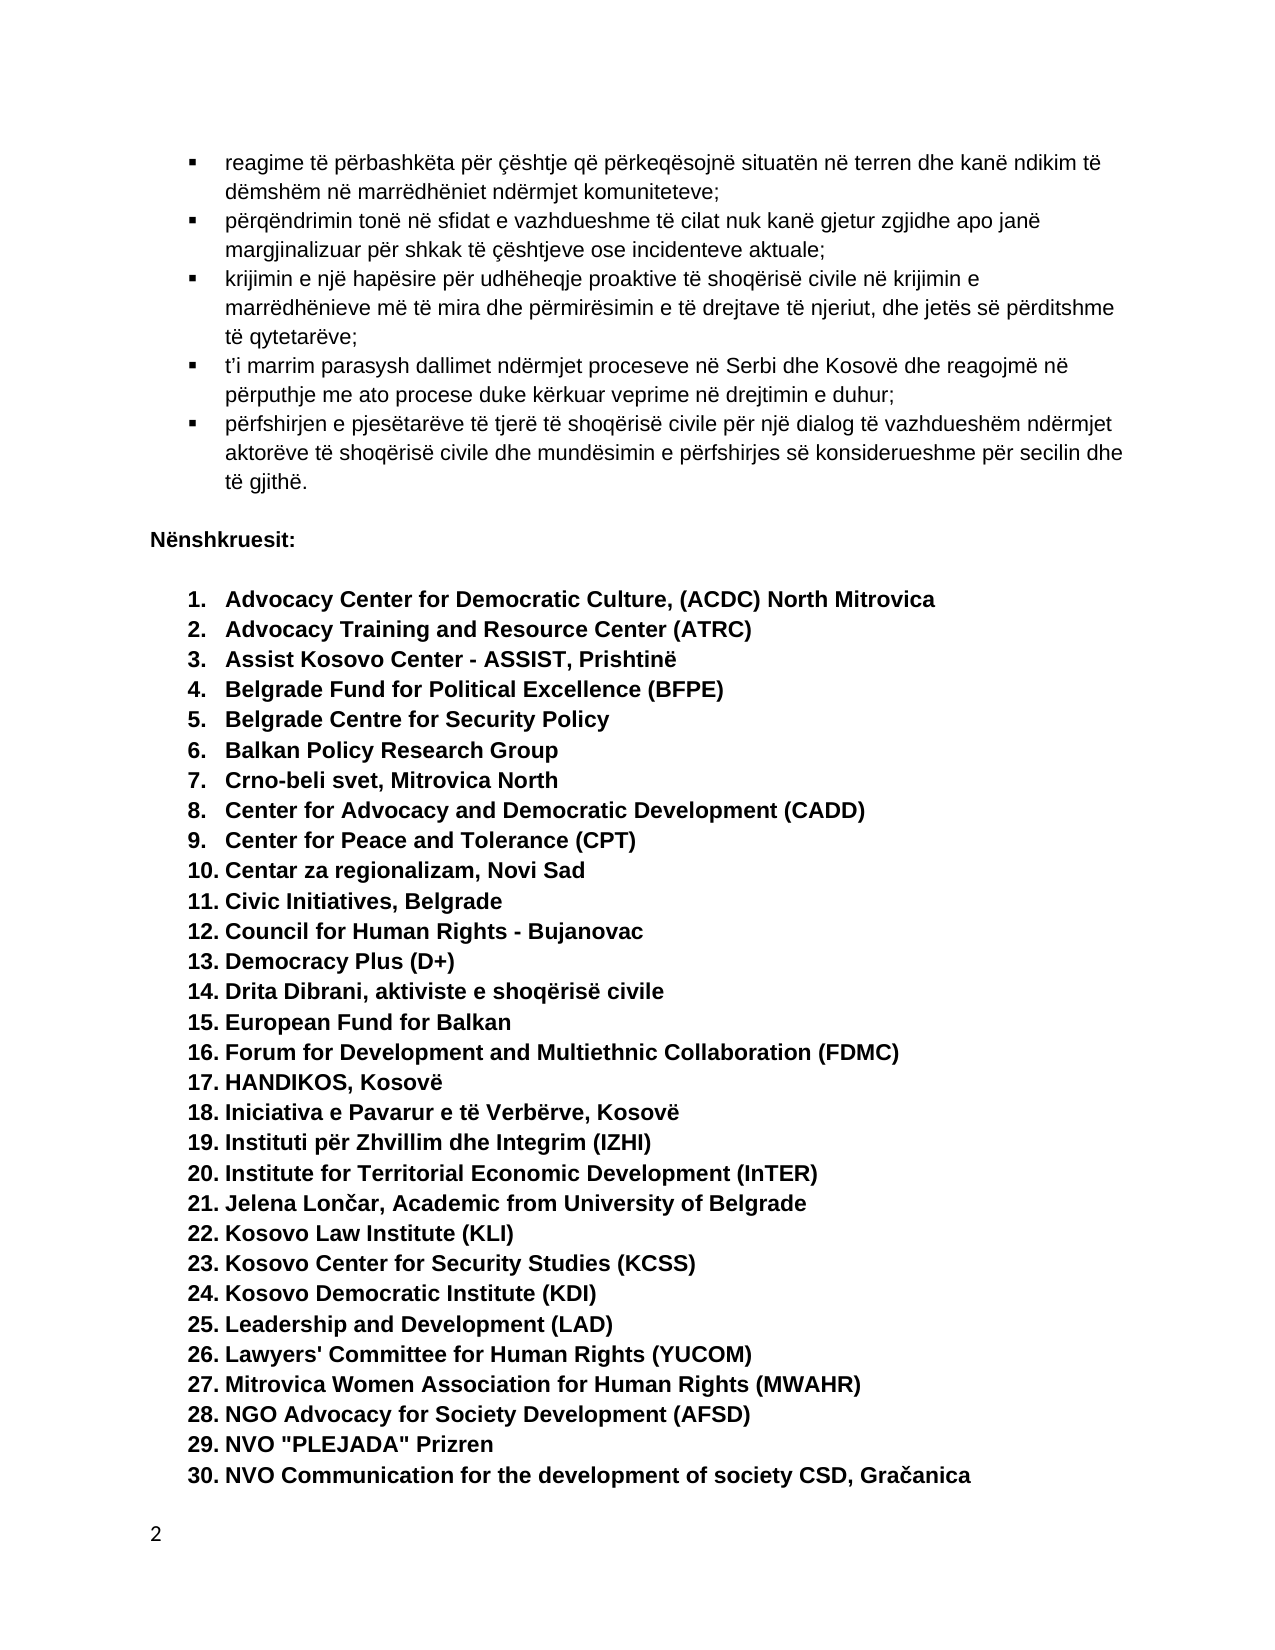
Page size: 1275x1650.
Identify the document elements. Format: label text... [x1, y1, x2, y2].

list Civic Initiatives, Belgrade [187, 888, 1125, 914]
list NGO Advocacy for Society Development (AFSD) [187, 1401, 1125, 1428]
list Centar za regionalizam, Novi Sad [187, 857, 1125, 884]
list Crno-beli svet, Mitrovica North [187, 767, 1125, 793]
list NVO Communication for the development of society CSD, Gračanica [187, 1462, 1125, 1488]
list Lawyers' Committee for Human Rights (YUCOM) [187, 1341, 1125, 1367]
list Center for Advocacy and Democratic Development (CADD) [187, 797, 1125, 823]
list Institute for Territorial Economic Development (InTER) [187, 1159, 1125, 1186]
text Nënshkruesit: [150, 526, 1125, 552]
list Center for Peace and Tolerance (CPT) [187, 827, 1125, 854]
list Kosovo Law Institute (KLI) [187, 1220, 1125, 1246]
list Advocacy Center for Democratic Culture, (ACDC) North Mitrovica [187, 586, 1125, 612]
list Instituti për Zhvillim dhe Integrim (IZHI) [187, 1129, 1125, 1156]
list Leadership and Development (LAD) [187, 1311, 1125, 1337]
list përfshirjen e pjesëtarëve të tjerë të shoqërisë civile për një dialog të vazhdueshëm ndërmjet aktorëve të shoqërisë civile dhe mundësimin e përfshirjes së konsiderueshme për secilin dhe të gjithë. [187, 411, 1125, 494]
list European Fund for Balkan [187, 1008, 1125, 1035]
list Democracy Plus (D+) [187, 948, 1125, 974]
list Balkan Policy Research Group [187, 737, 1125, 763]
list Mitrovica Women Association for Human Rights (MWAHR) [187, 1371, 1125, 1397]
list Belgrade Fund for Political Excellence (BFPE) [187, 676, 1125, 703]
list t’i marrim parasysh dallimet ndërmjet proceseve në Serbi dhe Kosovë dhe reagojmë në përputhje me ato procese duke kërkuar veprime në drejtimin e duhur; [187, 353, 1125, 407]
list Assist Kosovo Center - ASSIST, Prishtinë [187, 646, 1125, 672]
list Kosovo Democratic Institute (KDI) [187, 1280, 1125, 1307]
list krijimin e një hapësire për udhëheqje proaktive të shoqërisë civile në krijimin e marrëdhënieve më të mira dhe përmirësimin e të drejtave të njeriut, dhe jetës së përditshme të qytetarëve; [187, 266, 1125, 349]
list Kosovo Center for Security Studies (KCSS) [187, 1250, 1125, 1277]
list NVO "PLEJADA" Prizren [187, 1431, 1125, 1458]
list Iniciativa e Pavarur e të Verbërve, Kosovë [187, 1099, 1125, 1126]
list Jelena Lončar, Academic from University of Belgrade [187, 1190, 1125, 1216]
list Belgrade Centre for Security Policy [187, 706, 1125, 733]
list përqëndrimin tonë në sfidat e vazhdueshme të cilat nuk kanë gjetur zgjidhe apo janë margjinalizuar për shkak të çështjeve ose incidenteve aktuale; [187, 208, 1125, 262]
list Drita Dibrani, aktiviste e shoqërisë civile [187, 978, 1125, 1005]
list reagime të përbashkëta për çështje që përkeqësojnë situatën në terren dhe kanë ndikim të dëmshëm në marrëdhëniet ndërmjet komuniteteve; [187, 150, 1125, 204]
list Advocacy Training and Resource Center (ATRC) [187, 616, 1125, 642]
list HANDIKOS, Kosovë [187, 1069, 1125, 1095]
list Council for Human Rights - Bujanovac [187, 918, 1125, 944]
list Forum for Development and Multiethnic Collaboration (FDMC) [187, 1039, 1125, 1065]
